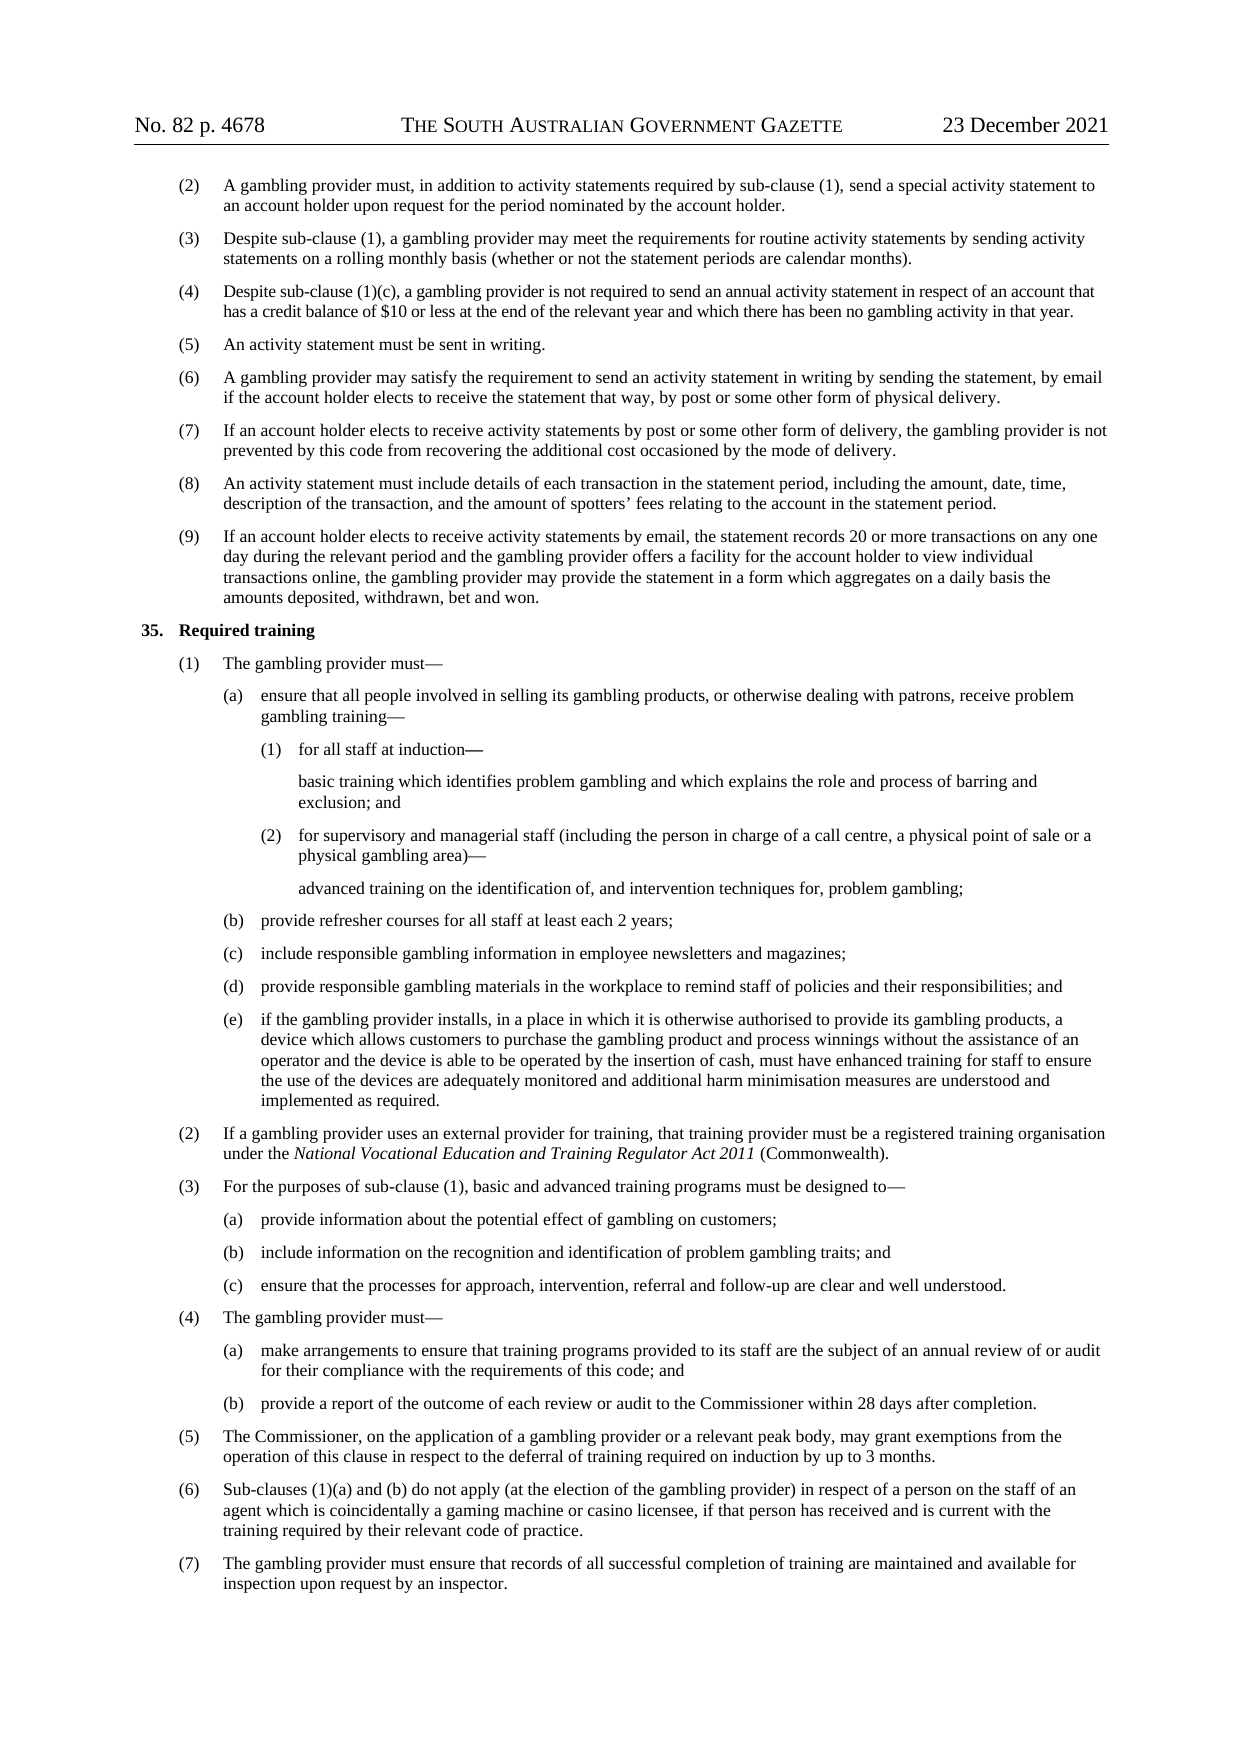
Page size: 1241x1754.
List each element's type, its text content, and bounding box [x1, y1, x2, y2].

list Sub-clauses (1)(a) and (b) do not apply (at the election of the gambling provider) in respect of a person on the staff of an agent which is coincidentally a gaming machine or casino licensee, if that person has received and is current with the training required by their relevant code of practice. [179, 1479, 1109, 1540]
list The Commissioner, on the application of a gambling provider or a relevant peak body, may grant exemptions from the operation of this clause in respect to the deferral of training required on induction by up to 3 months. [179, 1426, 1109, 1467]
list The gambling provider must— [179, 1307, 1109, 1327]
text basic training which identifies problem gambling and which explains the role and process of barring and exclusion; and [298, 771, 1109, 812]
list ensure that the processes for approach, intervention, referral and follow-up are clear and well understood. [223, 1274, 1109, 1295]
list for all staff at induction— [261, 738, 1109, 759]
list An activity statement must be sent in writing. [179, 334, 1109, 354]
list for supervisory and managerial staff (including the person in charge of a call centre, a physical point of sale or a physical gambling area)— [261, 824, 1109, 865]
list Required training [141, 620, 1109, 640]
list A gambling provider may satisfy the requirement to send an activity statement in writing by sending the statement, by email if the account holder elects to receive the statement that way, by post or some other form of physical delivery. [179, 367, 1109, 407]
list provide responsible gambling materials in the workplace to remind staff of policies and their responsibilities; and [223, 976, 1109, 996]
list If an account holder elects to receive activity statements by email, the statement records 20 or more transactions on any one day during the relevant period and the gambling provider offers a facility for the account holder to view individual transactions online, the gambling provider may provide the statement in a form which aggregates on a daily basis the amounts deposited, withdrawn, bet and won. [179, 526, 1109, 607]
list make arrangements to ensure that training programs provided to its staff are the subject of an annual review of or audit for their compliance with the requirements of this code; and [223, 1340, 1109, 1381]
list if the gambling provider installs, in a place in which it is otherwise authorised to provide its gambling products, a device which allows customers to purchase the gambling product and process winnings without the assistance of an operator and the device is able to be operated by the insertion of cash, must have enhanced training for staff to ensure the use of the devices are adequately monitored and additional harm minimisation measures are understood and implemented as required. [223, 1009, 1109, 1110]
list provide information about the potential effect of gambling on customers; [223, 1209, 1109, 1229]
list A gambling provider must, in addition to activity statements required by sub-clause (1), send a special activity statement to an account holder upon request for the period nominated by the account holder. [179, 174, 1109, 215]
list If a gambling provider uses an external provider for training, that training provider must be a registered training organisation under the National Vocational Education and Training Regulator Act 2011 (Commonwealth). [179, 1123, 1109, 1163]
list ensure that all people involved in selling its gambling products, or otherwise dealing with patrons, receive problem gambling training— [223, 685, 1109, 726]
list Despite sub-clause (1), a gambling provider may meet the requirements for routine activity statements by sending activity statements on a rolling monthly basis (whether or not the statement periods are calendar months). [179, 227, 1109, 268]
text advanced training on the identification of, and intervention techniques for, problem gambling; [298, 877, 1109, 898]
list An activity statement must include details of each transaction in the statement period, including the amount, date, time, description of the transaction, and the amount of spotters’ fees relating to the account in the statement period. [179, 473, 1109, 513]
list The gambling provider must— [179, 652, 1109, 673]
list include information on the recognition and identification of problem gambling traits; and [223, 1242, 1109, 1262]
list For the purposes of sub-clause (1), basic and advanced training programs must be designed to— [179, 1176, 1109, 1196]
list Despite sub-clause (1)(c), a gambling provider is not required to send an annual activity statement in respect of an account that has a credit balance of $10 or less at the end of the relevant year and which there has been no gambling activity in that year. [179, 281, 1109, 321]
list include responsible gambling information in employee newsletters and magazines; [223, 943, 1109, 963]
list If an account holder elects to receive activity statements by post or some other form of delivery, the gambling provider is not prevented by this code from recovering the additional cost occasioned by the mode of delivery. [179, 420, 1109, 460]
list The gambling provider must ensure that records of all successful completion of training are maintained and available for inspection upon request by an inspector. [179, 1552, 1109, 1593]
list provide refresher courses for all staff at least each 2 years; [223, 910, 1109, 931]
list provide a report of the outcome of each review or audit to the Commissioner within 28 days after completion. [223, 1393, 1109, 1413]
